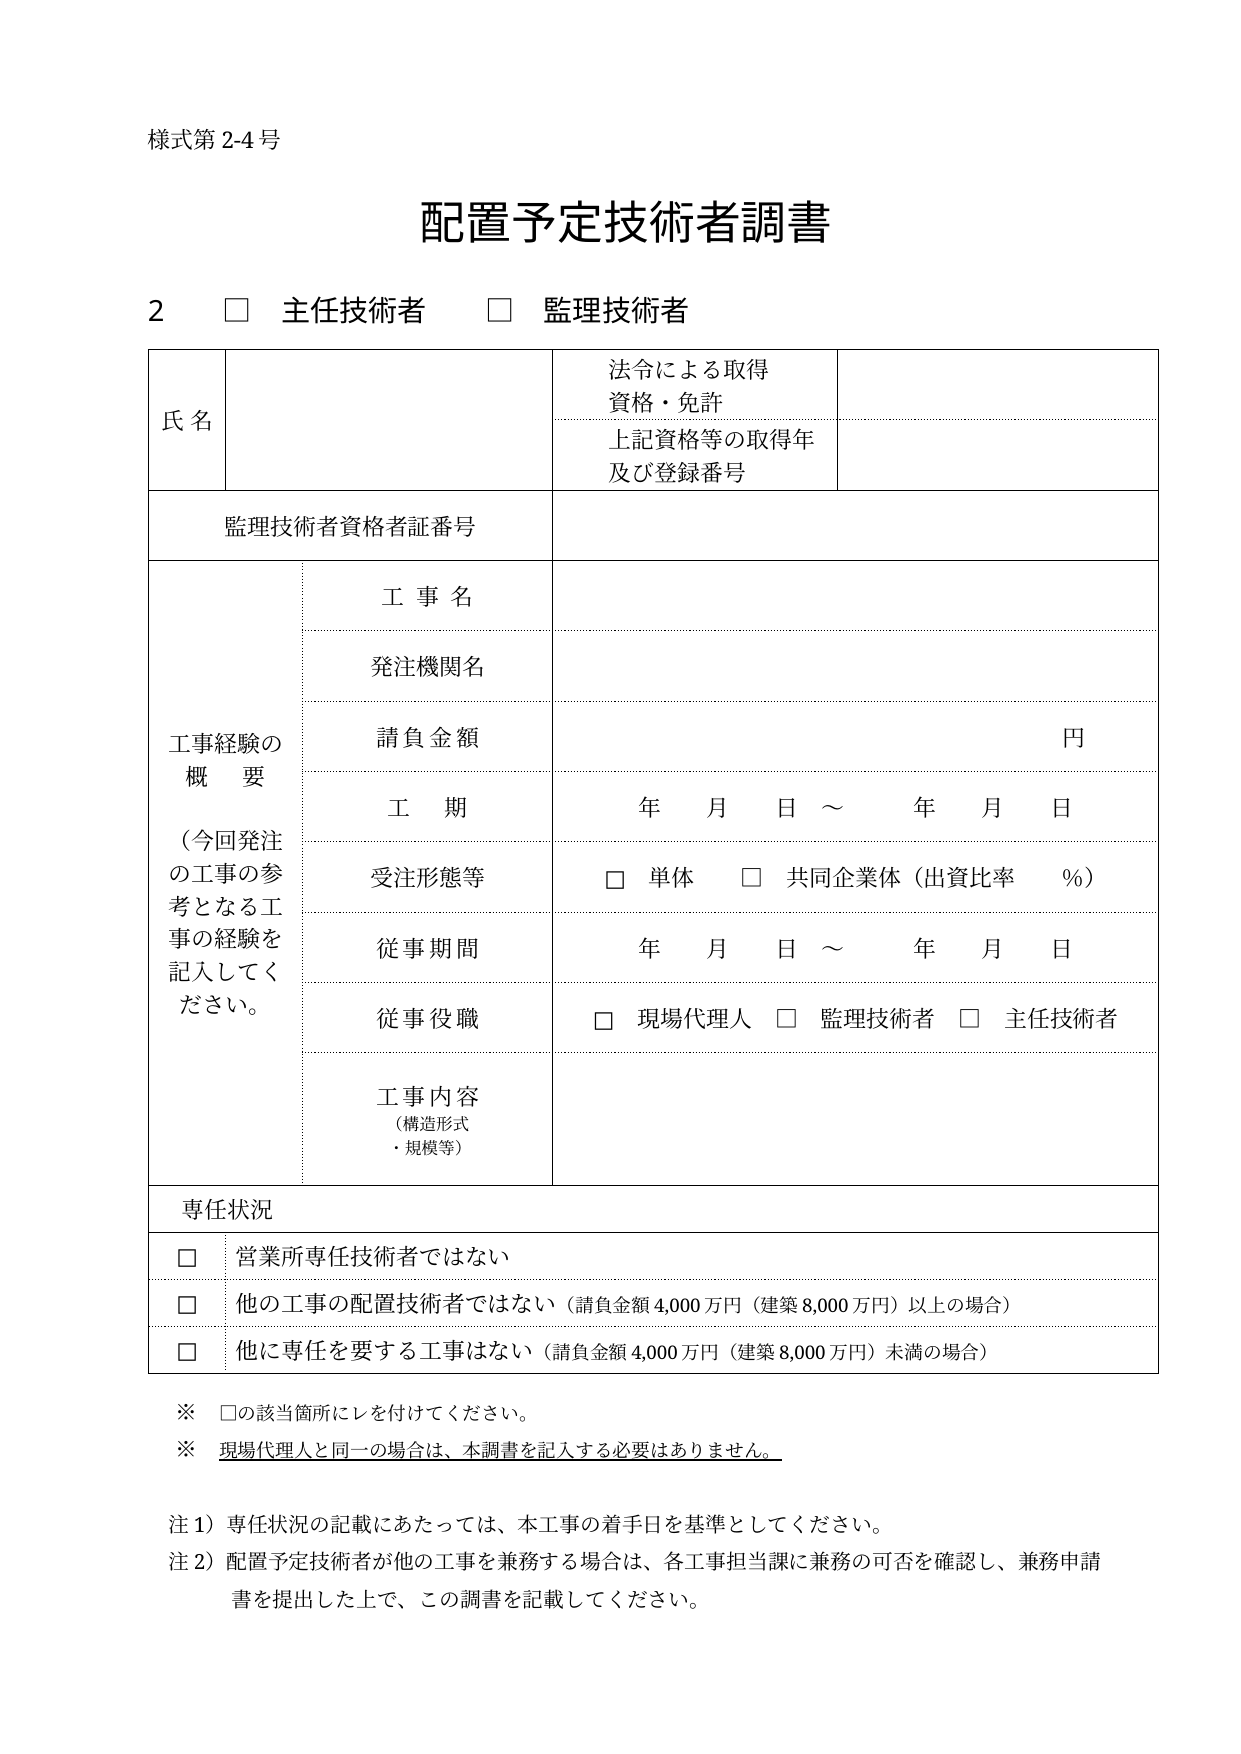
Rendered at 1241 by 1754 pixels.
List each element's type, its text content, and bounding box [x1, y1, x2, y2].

table_cell 請負金額 [303, 701, 552, 771]
table_cell 上記資格等の取得年 及び登録番号 [553, 419, 837, 490]
table_cell 工事名 [303, 561, 552, 630]
table_header [838, 350, 1158, 419]
text ※ 現場代理人と同一の場合は、本調書を記入する必要はありません。 [148, 1428, 1104, 1465]
table_cell 工事経験の 概要 （今回発注の工事の参考となる工事の経験を記入してください。 [149, 561, 302, 1185]
table_cell □ 単体 □ 共同企業体（出資比率 ％） [553, 841, 1158, 912]
table_cell 従事期間 [303, 912, 552, 982]
table_header 氏 名 [149, 350, 225, 490]
table_cell □ [149, 1233, 225, 1279]
table_cell 発注機関名 [303, 630, 552, 701]
table_cell □ [149, 1279, 225, 1326]
table_cell 工事内容 （構造形式 ・規模等） [303, 1052, 552, 1185]
table_cell 受注形態等 [303, 841, 552, 912]
table_cell 円 [553, 701, 1158, 771]
text ※ □の該当箇所にレを付けてください。 [148, 1390, 1104, 1428]
table_cell [553, 630, 1158, 701]
table_cell 営業所専任技術者ではない [225, 1233, 1158, 1279]
table_header 法令による取得 資格・免許 [553, 350, 837, 419]
table_cell [553, 561, 1158, 630]
table_cell [838, 419, 1158, 490]
table_cell 専任状況 [149, 1186, 1158, 1232]
table_cell 他の工事の配置技術者ではない（請負金額4,000万円（建築8,000万円）以上の場合） [225, 1279, 1158, 1326]
text 配置予定技術者調書 [148, 193, 1104, 251]
table_header [226, 350, 552, 490]
text 様式第2-4号 [148, 118, 1104, 156]
text 注2）配置予定技術者が他の工事を兼務する場合は、各工事担当課に兼務の可否を確認し、兼務申請書を提出した上で、この調書を記載してください。 [148, 1540, 1104, 1614]
table_cell [553, 1052, 1158, 1185]
table_cell [553, 491, 1158, 560]
text 2 □ 主任技術者 □ 監理技術者 [148, 287, 1104, 330]
text 注1）専任状況の記載にあたっては、本工事の着手日を基準としてください。 [148, 1502, 1104, 1540]
table_cell 年 月 日 ～ 年 月 日 [553, 912, 1158, 982]
table_cell 他に専任を要する工事はない（請負金額4,000万円（建築8,000万円）未満の場合） [225, 1326, 1158, 1372]
table_cell □ 現場代理人 □ 監理技術者 □ 主任技術者 [553, 982, 1158, 1052]
table_cell 工期 [303, 771, 552, 841]
table_cell 監理技術者資格者証番号 [149, 491, 552, 560]
table_cell □ [149, 1326, 225, 1372]
table_cell 従事役職 [303, 982, 552, 1052]
table_cell 年 月 日 ～ 年 月 日 [553, 771, 1158, 841]
